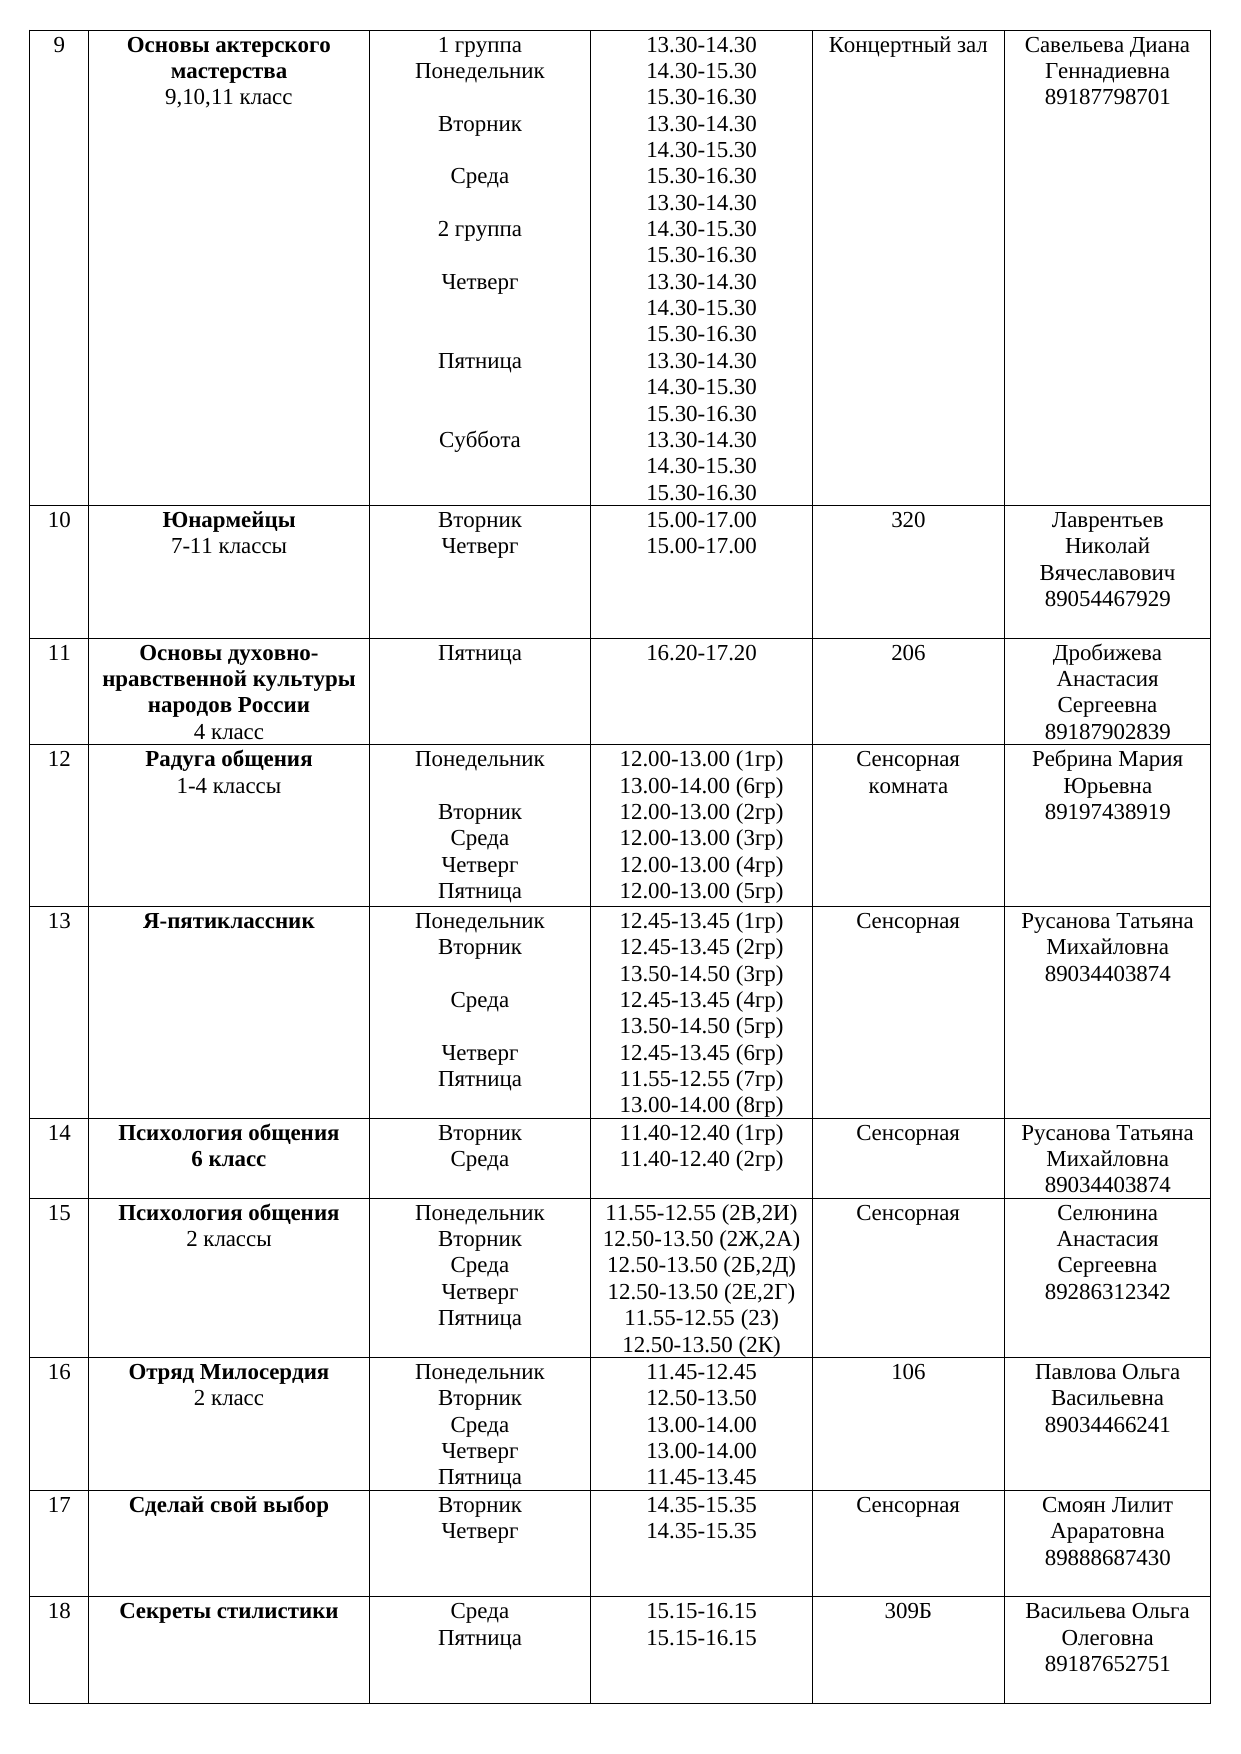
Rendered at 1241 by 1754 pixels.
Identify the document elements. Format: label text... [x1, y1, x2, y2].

table_cell Вторник Среда [370, 1119, 590, 1198]
table_cell 15.00-17.00 15.00-17.00 [591, 506, 812, 638]
table_cell Сенсорная комната [813, 745, 1004, 906]
table_cell Павлова Ольга Васильевна 89034466241 [1005, 1358, 1210, 1490]
table_cell 9 [30, 31, 88, 505]
table_cell 11.45-12.45 12.50-13.50 13.00-14.00 13.00-14.00 11.45-13.45 [591, 1358, 812, 1490]
table_cell 15 [30, 1199, 88, 1357]
table_cell 16.20-17.20 [591, 639, 812, 744]
table_cell 18 [30, 1597, 88, 1703]
table_cell 12 [30, 745, 88, 906]
table_cell 11 [30, 639, 88, 744]
table_cell Вторник Четверг [370, 506, 590, 638]
table_cell Вторник Четверг [370, 1491, 590, 1596]
table_cell 12.45-13.45 (1гр) 12.45-13.45 (2гр) 13.50-14.50 (3гр) 12.45-13.45 (4гр) 13.50-14.50 (5гр) 12.45-13.45 (6гр) 11.55-12.55 (7гр) 13.00-14.00 (8гр) [591, 907, 812, 1118]
table_cell Сенсорная [813, 1491, 1004, 1596]
table_cell 13 [30, 907, 88, 1118]
table_cell Психология общения 2 классы [89, 1199, 369, 1357]
table_cell 309Б [813, 1597, 1004, 1703]
table_cell 206 [813, 639, 1004, 744]
table_cell 17 [30, 1491, 88, 1596]
table_cell Основы актерского мастерства 9,10,11 класс [89, 31, 369, 505]
table_cell Русанова Татьяна Михайловна 89034403874 [1005, 1119, 1210, 1198]
table_cell 14 [30, 1119, 88, 1198]
table_cell Среда Пятница [370, 1597, 590, 1703]
table_cell Секреты стилистики [89, 1597, 369, 1703]
table_cell Ребрина Мария Юрьевна 89197438919 [1005, 745, 1210, 906]
table_cell Концертный зал [813, 31, 1004, 505]
table_cell Смоян Лилит Араратовна 89888687430 [1005, 1491, 1210, 1596]
table_cell 11.40-12.40 (1гр) 11.40-12.40 (2гр) [591, 1119, 812, 1198]
table_cell 11.55-12.55 (2В,2И) 12.50-13.50 (2Ж,2А) 12.50-13.50 (2Б,2Д) 12.50-13.50 (2Е,2Г) 11.55-12.55 (2З) 12.50-13.50 (2К) [591, 1199, 812, 1357]
table_cell Психология общения 6 класс [89, 1119, 369, 1198]
table_cell Лаврентьев Николай Вячеславович 89054467929 [1005, 506, 1210, 638]
table_cell 16 [30, 1358, 88, 1490]
table_cell Русанова Татьяна Михайловна 89034403874 [1005, 907, 1210, 1118]
table_cell 10 [30, 506, 88, 638]
table_cell 12.00-13.00 (1гр) 13.00-14.00 (6гр) 12.00-13.00 (2гр) 12.00-13.00 (3гр) 12.00-13.00 (4гр) 12.00-13.00 (5гр) [591, 745, 812, 906]
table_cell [591, 31, 812, 505]
table_cell Понедельник Вторник Среда Четверг Пятница [370, 745, 590, 906]
table_cell Понедельник Вторник Среда Четверг Пятница [370, 1199, 590, 1357]
table_cell Савельева Диана Геннадиевна 89187798701 [1005, 31, 1210, 505]
table_cell Юнармейцы 7-11 классы [89, 506, 369, 638]
table_cell Пятница [370, 639, 590, 744]
table_cell 14.35-15.35 14.35-15.35 [591, 1491, 812, 1596]
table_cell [370, 31, 590, 505]
table_cell Понедельник Вторник Среда Четверг Пятница [370, 1358, 590, 1490]
table_cell Радуга общения 1-4 классы [89, 745, 369, 906]
table_cell Я-пятиклассник [89, 907, 369, 1118]
table_cell Сенсорная [813, 1119, 1004, 1198]
table_cell 320 [813, 506, 1004, 638]
table_cell Понедельник Вторник Среда Четверг Пятница [370, 907, 590, 1118]
table_cell Дробижева Анастасия Сергеевна 89187902839 [1005, 639, 1210, 744]
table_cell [1005, 1597, 1210, 1703]
table_cell Сенсорная [813, 1199, 1004, 1357]
table_cell 106 [813, 1358, 1004, 1490]
table_cell Селюнина Анастасия Сергеевна 89286312342 [1005, 1199, 1210, 1357]
table_cell Основы духовно-нравственной культуры народов России 4 класс [89, 639, 369, 744]
table_cell Сенсорная [813, 907, 1004, 1118]
table_cell Отряд Милосердия 2 класс [89, 1358, 369, 1490]
table_cell 15.15-16.15 15.15-16.15 [591, 1597, 812, 1703]
table_cell Сделай свой выбор [89, 1491, 369, 1596]
